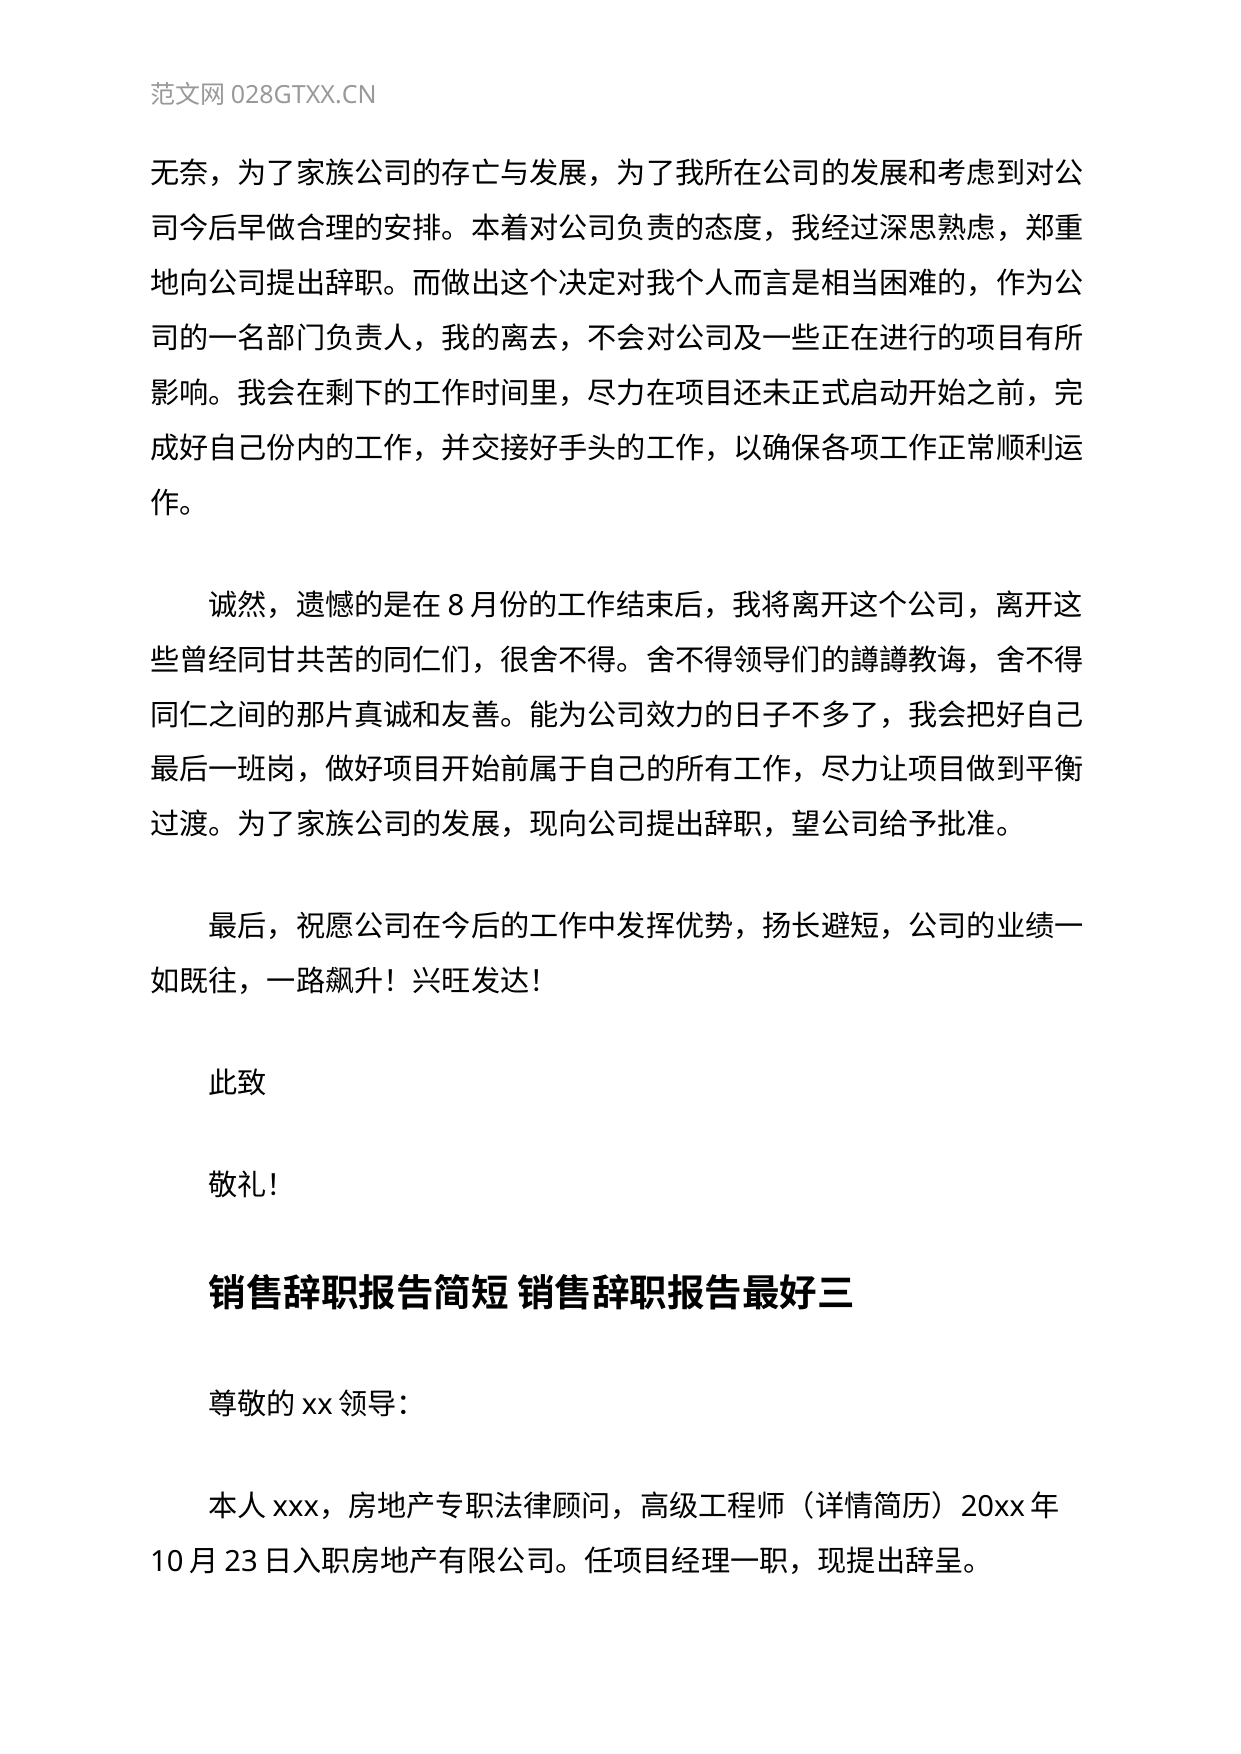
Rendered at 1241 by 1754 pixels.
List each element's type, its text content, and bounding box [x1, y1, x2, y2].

text 诚然，遗憾的是在8月份的工作结束后，我将离开这个公司，离开这些曾经同甘共苦的同仁们，很舍不得。舍不得领导们的譐譐教诲，舍不得同仁之间的那片真诚和友善。能为公司效力的日子不多了，我会把好自己最后一班岗，做好项目开始前属于自己的所有工作，尽力让项目做到平衡过渡。为了家族公司的发展，现向公司提出辞职，望公司给予批准。 [150, 581, 1090, 843]
text 敬礼！ [150, 1161, 1090, 1203]
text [150, 150, 1090, 522]
text 销售辞职报告简短 销售辞职报告最好三 [150, 1263, 1090, 1317]
text 此致 [150, 1059, 1090, 1102]
text 本人xxx，房地产专职法律顾问，高级工程师（详情简历）20xx年10月23日入职房地产有限公司。任项目经理一职，现提出辞呈。 [150, 1482, 1090, 1579]
text 尊敬的xx领导： [150, 1380, 1090, 1423]
text 最后，祝愿公司在今后的工作中发挥优势，扬长避短，公司的业绩一如既往，一路飙升！兴旺发达！ [150, 903, 1090, 1000]
